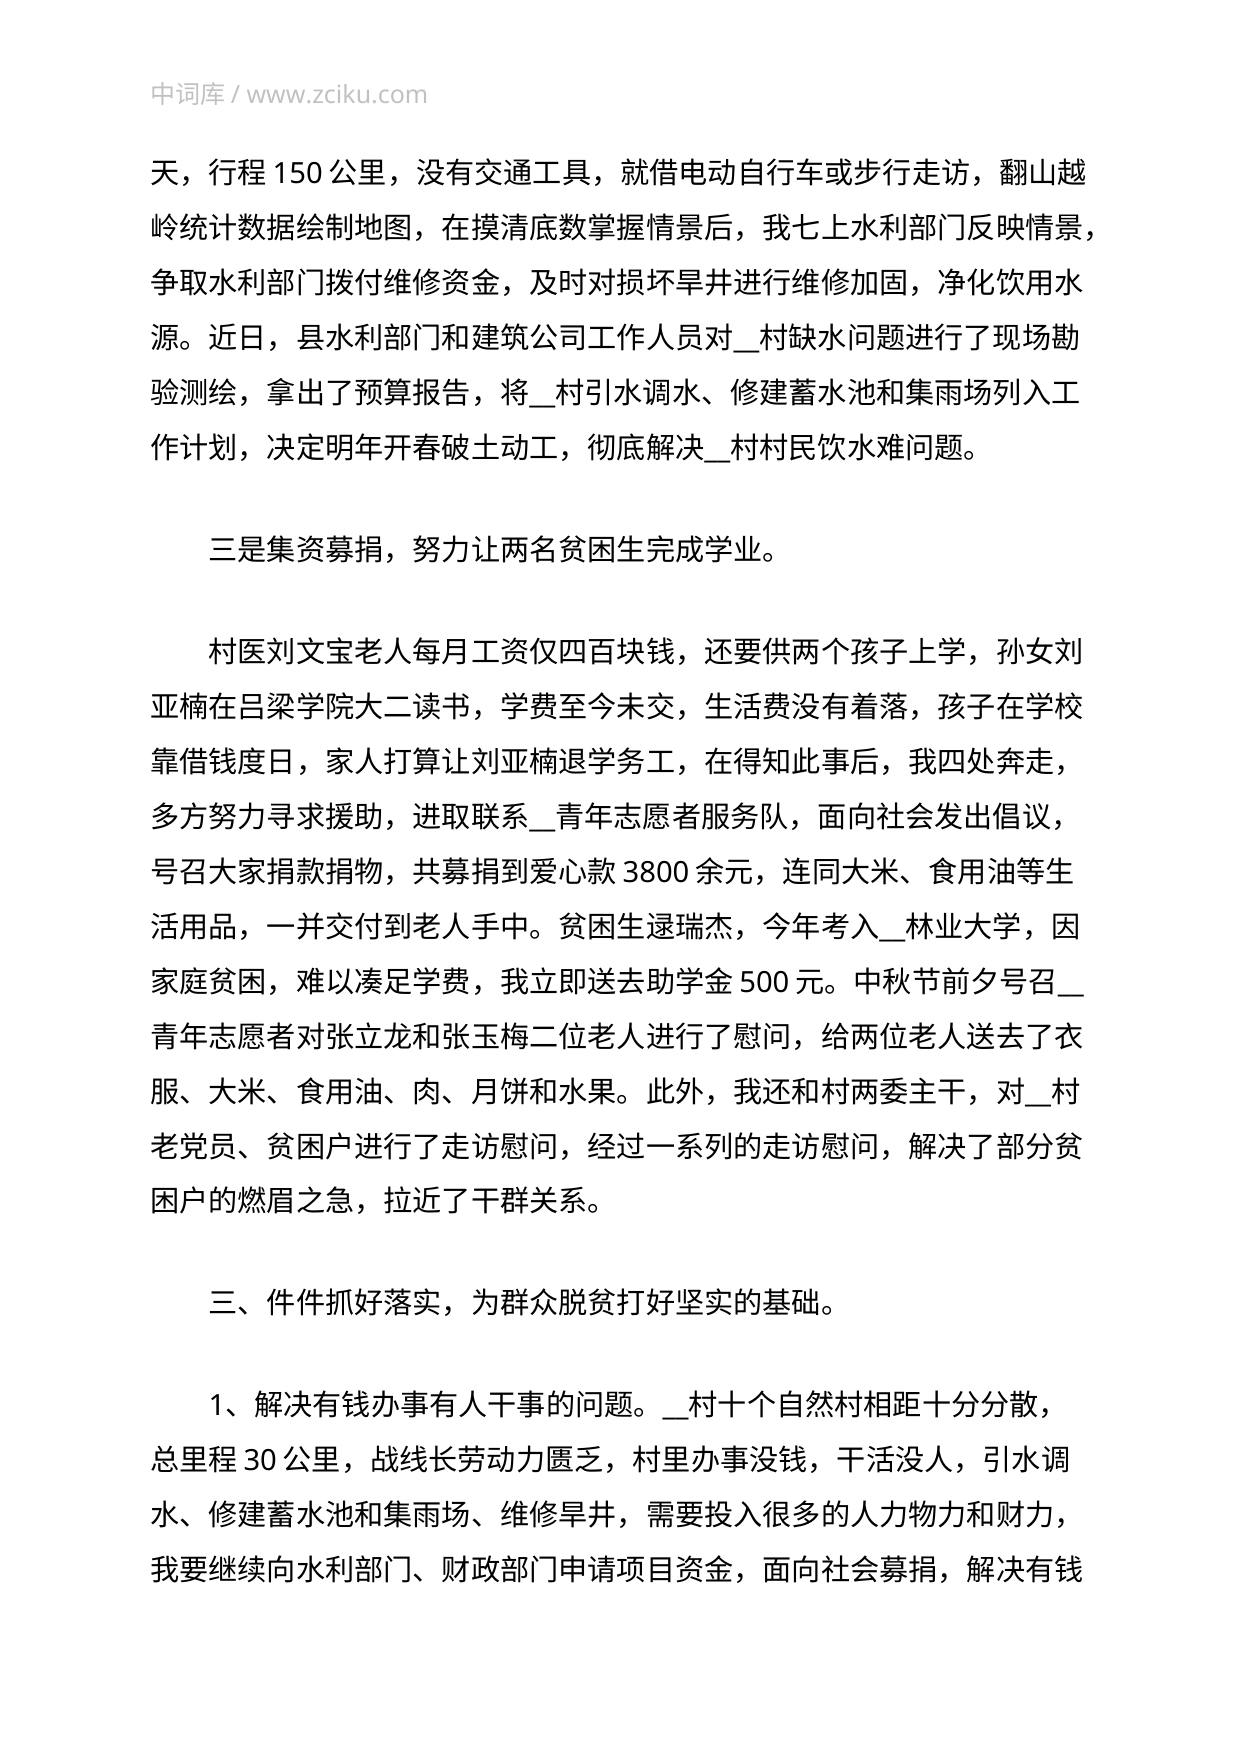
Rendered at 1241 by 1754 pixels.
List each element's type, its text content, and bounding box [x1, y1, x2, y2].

text 村医刘文宝老人每月工资仅四百块钱，还要供两个孩子上学，孙女刘亚楠在吕梁学院大二读书，学费至今未交，生活费没有着落，孩子在学校靠借钱度日，家人打算让刘亚楠退学务工，在得知此事后，我四处奔走，多方努力寻求援助，进取联系__青年志愿者服务队，面向社会发出倡议，号召大家捐款捐物，共募捐到爱心款3800余元，连同大米、食用油等生活用品，一并交付到老人手中。贫困生逯瑞杰，今年考入__林业大学，因家庭贫困，难以凑足学费，我立即送去助学金500元。中秋节前夕号召__青年志愿者对张立龙和张玉梅二位老人进行了慰问，给两位老人送去了衣服、大米、食用油、肉、月饼和水果。此外，我还和村两委主干，对__村老党员、贫困户进行了走访慰问，经过一系列的走访慰问，解决了部分贫困户的燃眉之急，拉近了干群关系。 [150, 628, 1090, 1220]
text 三是集资募捐，努力让两名贫困生完成学业。 [150, 527, 1090, 569]
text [150, 1382, 1090, 1589]
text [150, 150, 1090, 467]
text 三、件件抓好落实，为群众脱贫打好坚实的基础。 [150, 1280, 1090, 1322]
